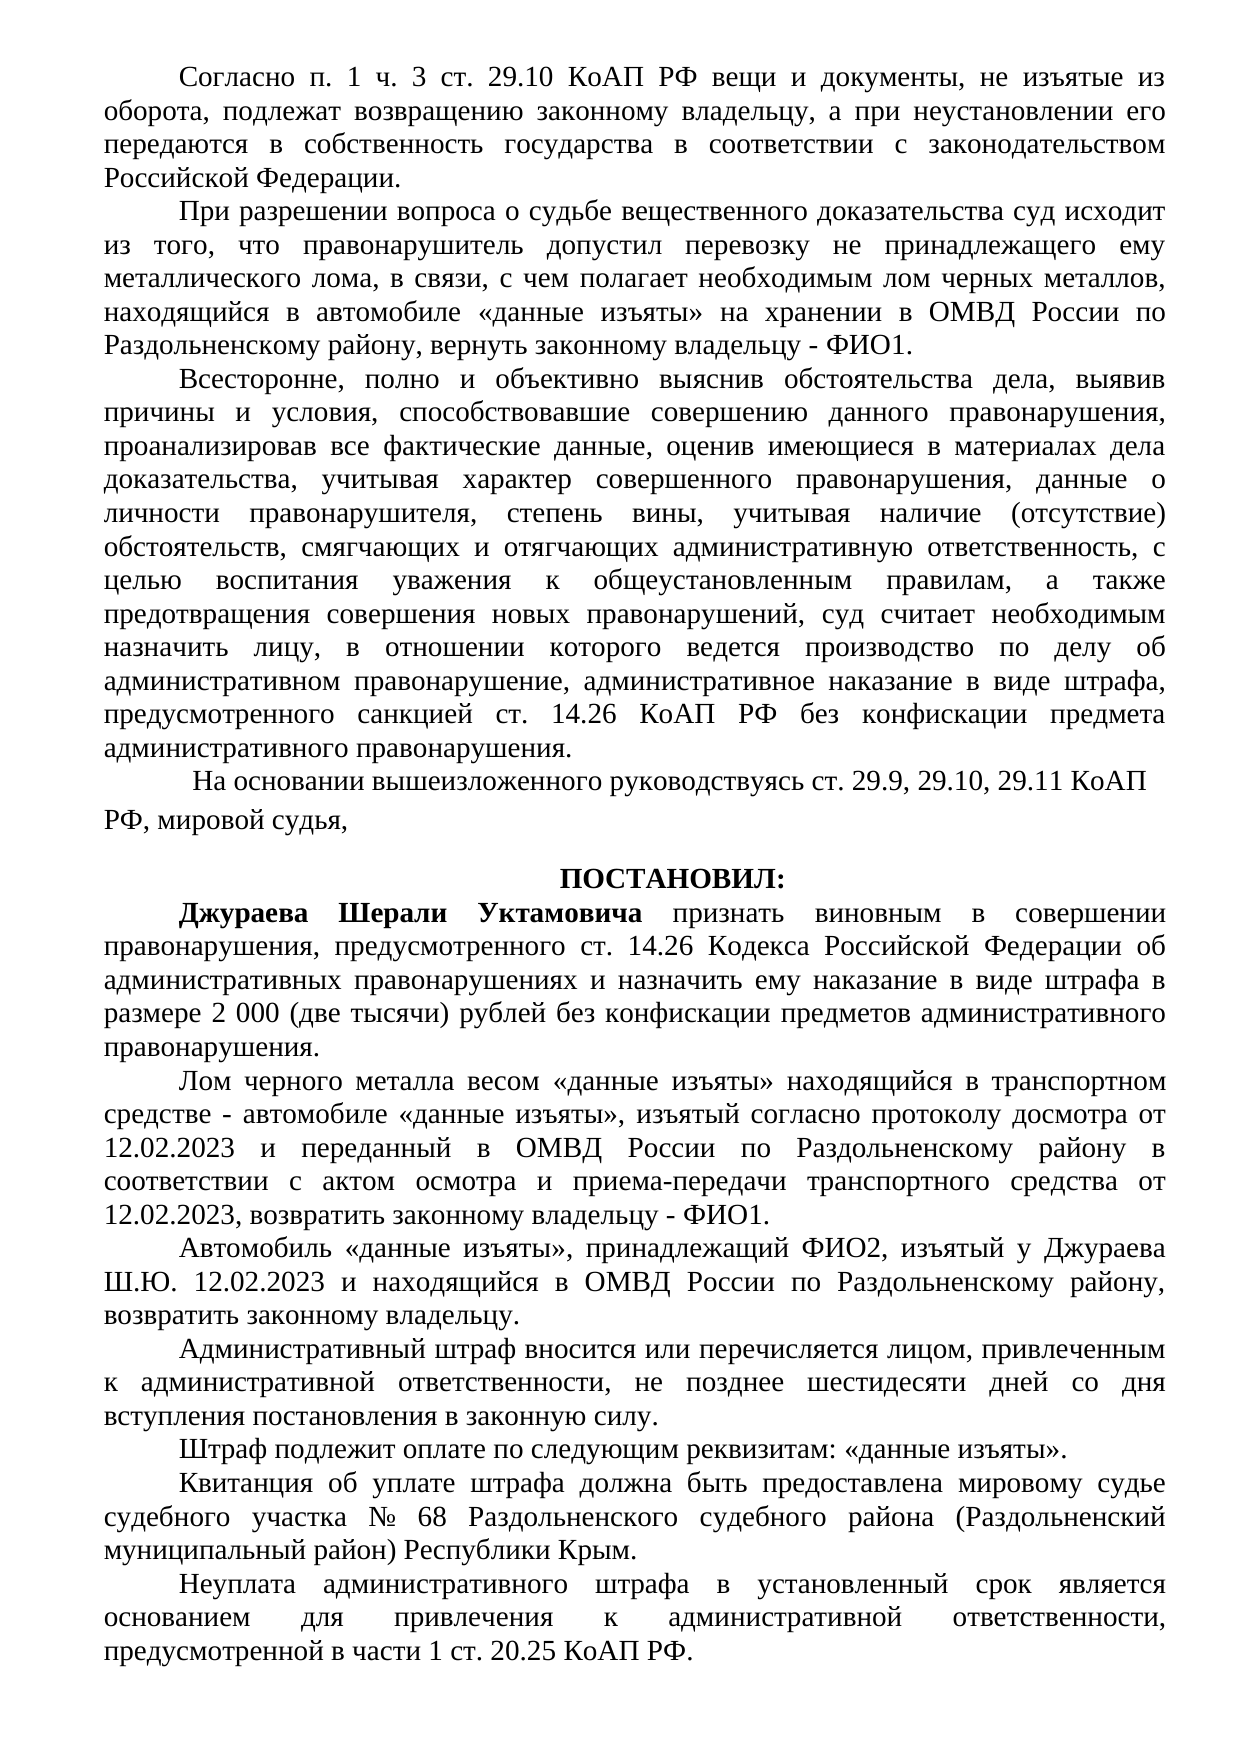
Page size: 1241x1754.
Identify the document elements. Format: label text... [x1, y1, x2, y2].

text Неуплата административного штрафа в установленный срок является основанием для привлечения к административной ответственности, предусмотренной в части 1 ст. 20.25 КоАП РФ. [103, 1566, 1167, 1666]
text При разрешении вопроса о судьбе вещественного доказательства суд исходит из того, что правонарушитель допустил перевозку не принадлежащего ему металлического лома, в связи, с чем полагает необходимым лом черных металлов, находящийся в автомобиле «данные изъяты» на хранении в ОМВД России по Раздольненскому району, вернуть законному владельцу - ФИО1. [103, 193, 1167, 361]
text Штраф подлежит оплате по следующим реквизитам: «данные изъяты». [103, 1432, 1167, 1465]
text Автомобиль «данные изъяты», принадлежащий ФИО2, изъятый у Джураева Ш.Ю. 12.02.2023 и находящийся в ОМВД России по Раздольненскому району, возвратить законному владельцу. [103, 1230, 1167, 1331]
text Лом черного металла весом «данные изъяты» находящийся в транспортном средстве - автомобиле «данные изъяты», изъятый согласно протоколу досмотра от 12.02.2023 и переданный в ОМВД России по Раздольненскому району в соответствии с актом осмотра и приема-передачи транспортного средства от 12.02.2023, возвратить законному владельцу - ФИО1. [103, 1063, 1167, 1230]
text Всесторонне, полно и объективно выяснив обстоятельства дела, выявив причины и условия, способствовавшие совершению данного правонарушения, проанализировав все фактические данные, оценив имеющиеся в материалах дела доказательства, учитывая характер совершенного правонарушения, данные о личности правонарушителя, степень вины, учитывая наличие (отсутствие) обстоятельств, смягчающих и отягчающих административную ответственность, с целью воспитания уважения к общеустановленным правилам, а также предотвращения совершения новых правонарушений, суд считает необходимым назначить лицу, в отношении которого ведется производство по делу об административном правонарушение, административное наказание в виде штрафа, предусмотренного санкцией ст. 14.26 КоАП РФ без конфискации предмета административного правонарушения. [103, 361, 1167, 763]
text На основании вышеизложенного руководствуясь ст. 29.9, 29.10, 29.11 КоАП РФ, мировой судья, [103, 763, 1167, 836]
text Согласно п. 1 ч. 3 ст. 29.10 КоАП РФ вещи и документы, не изъятые из оборота, подлежат возвращению законному владельцу, а при неустановлении его передаются в собственность государства в соответствии с законодательством Российской Федерации. [103, 59, 1167, 193]
text Джураева Шерали Уктамовича признать виновным в совершении правонарушения, предусмотренного ст. 14.26 Кодекса Российской Федерации об административных правонарушениях и назначить ему наказание в виде штрафа в размере 2 000 (две тысячи) рублей без конфискации предметов административного правонарушения. [103, 895, 1167, 1063]
text ПОСТАНОВИЛ: [103, 861, 1167, 895]
text Административный штраф вносится или перечисляется лицом, привлеченным к административной ответственности, не позднее шестидесяти дней со дня вступления постановления в законную силу. [103, 1331, 1167, 1432]
text Квитанция об уплате штрафа должна быть предоставлена мировому судье судебного участка № 68 Раздольненского судебного района (Раздольненский муниципальный район) Республики Крым. [103, 1465, 1167, 1566]
